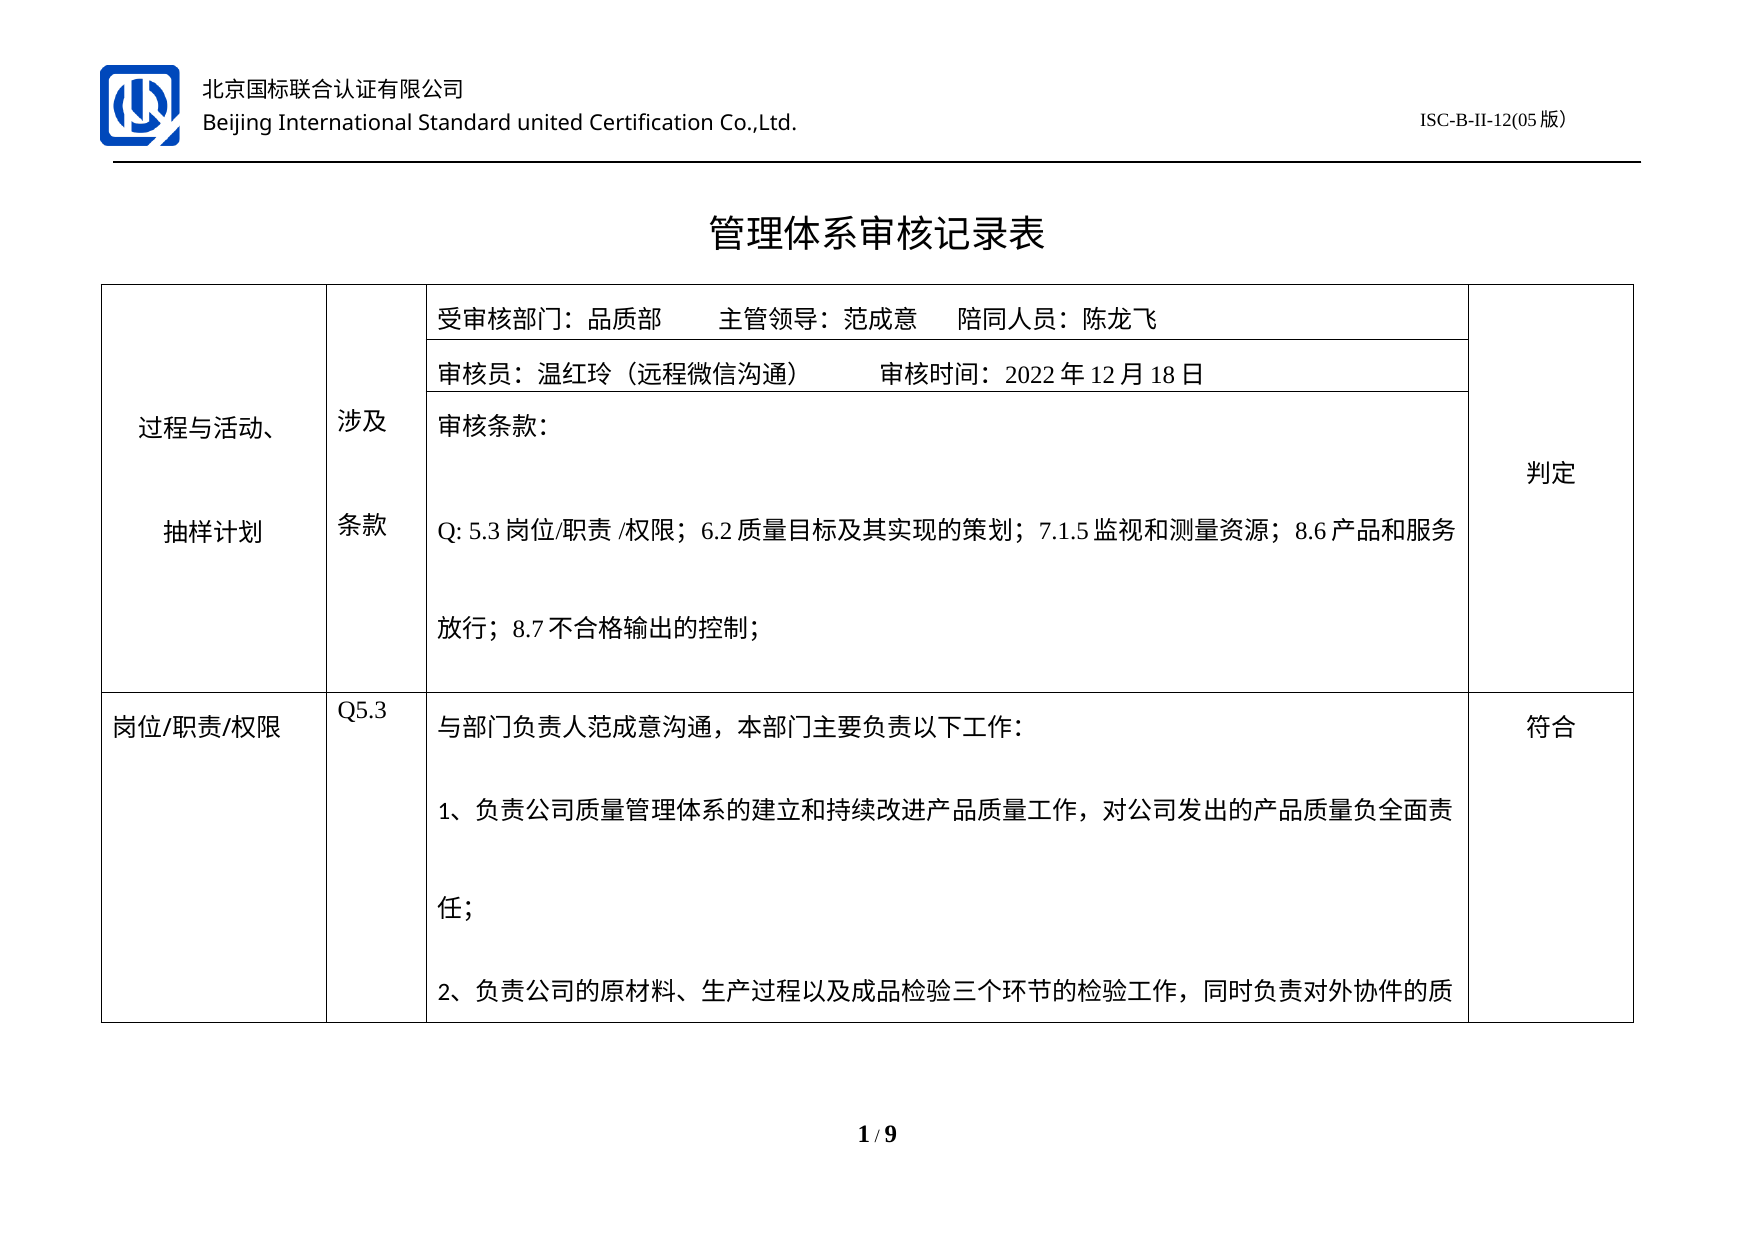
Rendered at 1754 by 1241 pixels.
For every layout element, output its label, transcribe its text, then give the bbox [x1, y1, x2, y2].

table_header 涉及 条款 [327, 285, 426, 692]
table_header 受审核部门：品质部 主管领导：范成意 陪同人员：陈龙飞 [427, 285, 1468, 339]
table_cell Q5.3 [327, 693, 426, 1022]
table_header 判定 [1469, 285, 1633, 692]
table_header 过程与活动、 抽样计划 [102, 285, 326, 692]
table_cell 审核员：温红玲（远程微信沟通） 审核时间：2022年12月18日 [427, 340, 1468, 391]
table_cell 审核条款： Q: 5.3岗位/职责 /权限；6.2质量目标及其实现的策划；7.1.5监视和测量资源；8.6产品和服务放行；8.7不合格输出的控制； [427, 392, 1468, 692]
picture [100, 65, 180, 146]
table_cell 符合 [1469, 693, 1633, 1022]
table_cell 岗位/职责/权限 [102, 693, 326, 1022]
text 管理体系审核记录表 [112, 198, 1641, 263]
